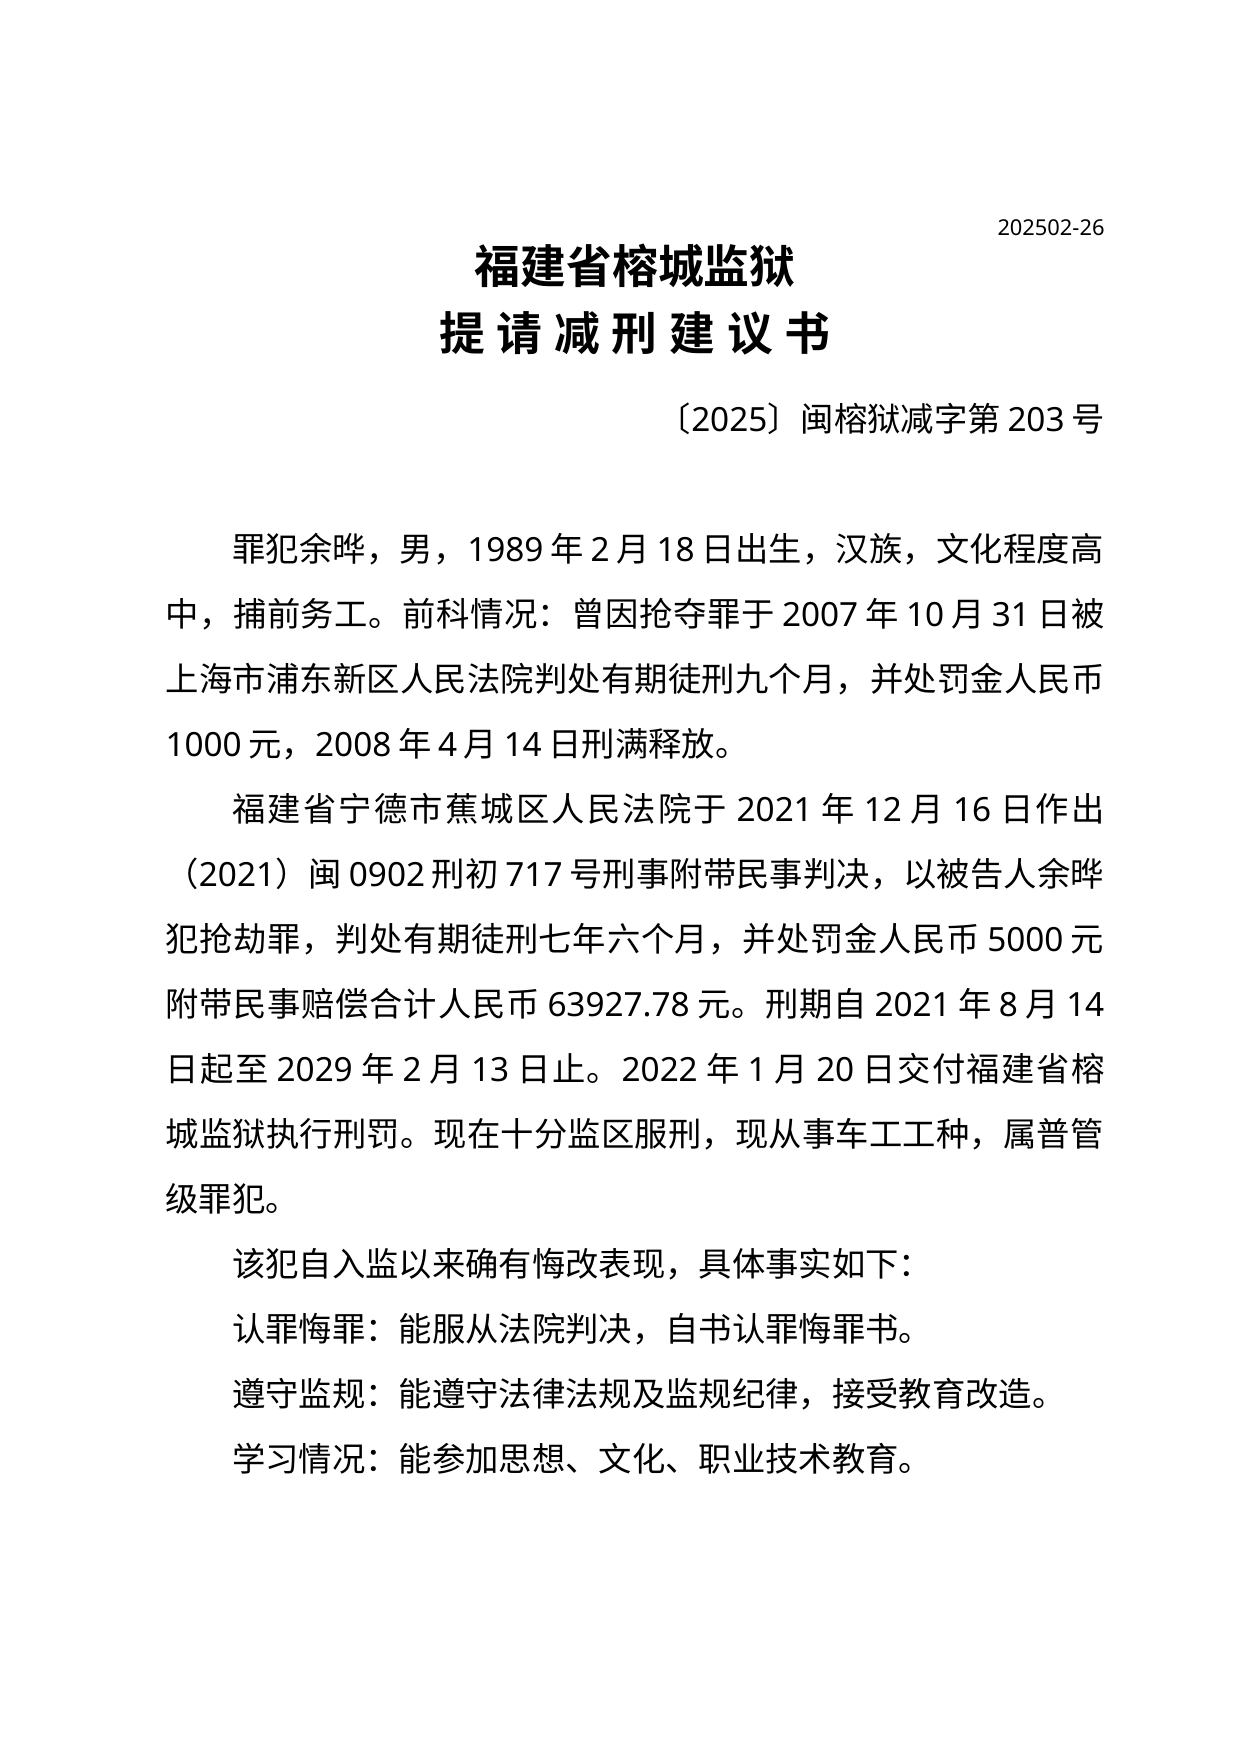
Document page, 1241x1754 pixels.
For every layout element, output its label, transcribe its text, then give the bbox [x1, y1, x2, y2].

text 认罪悔罪：能服从法院判决，自书认罪悔罪书。 [165, 1295, 1104, 1360]
text 该犯自入监以来确有悔改表现，具体事实如下： [165, 1230, 1104, 1295]
text 福建省榕城监狱 [165, 243, 1104, 293]
text 福建省宁德市蕉城区人民法院于2021年12月16日作出（2021）闽0902刑初717号刑事附带民事判决，以被告人余晔犯抢劫罪，判处有期徒刑七年六个月，并处罚金人民币5000元，附带民事赔偿合计人民币63927.78元。刑期自2021年8月14日起至2029年2月13日止。2022年1月20日交付福建省榕城监狱执行刑罚。现在十分监区服刑，现从事车工工种，属普管级罪犯。 [165, 775, 1104, 1230]
text 罪犯余晔，男，1989年2月18日出生，汉族，文化程度高中，捕前务工。前科情况：曾因抢夺罪于2007年10月31日被上海市浦东新区人民法院判处有期徒刑九个月，并处罚金人民币1000元，2008年4月14日刑满释放。 [165, 515, 1104, 775]
text 学习情况：能参加思想、文化、职业技术教育。 [165, 1425, 1104, 1490]
text 遵守监规：能遵守法律法规及监规纪律，接受教育改造。 [165, 1360, 1104, 1425]
text 〔2025〕闽榕狱减字第203号 [165, 385, 1104, 450]
text 提请减刑建议书 [165, 314, 1104, 364]
text 202502-26 [165, 211, 1104, 243]
